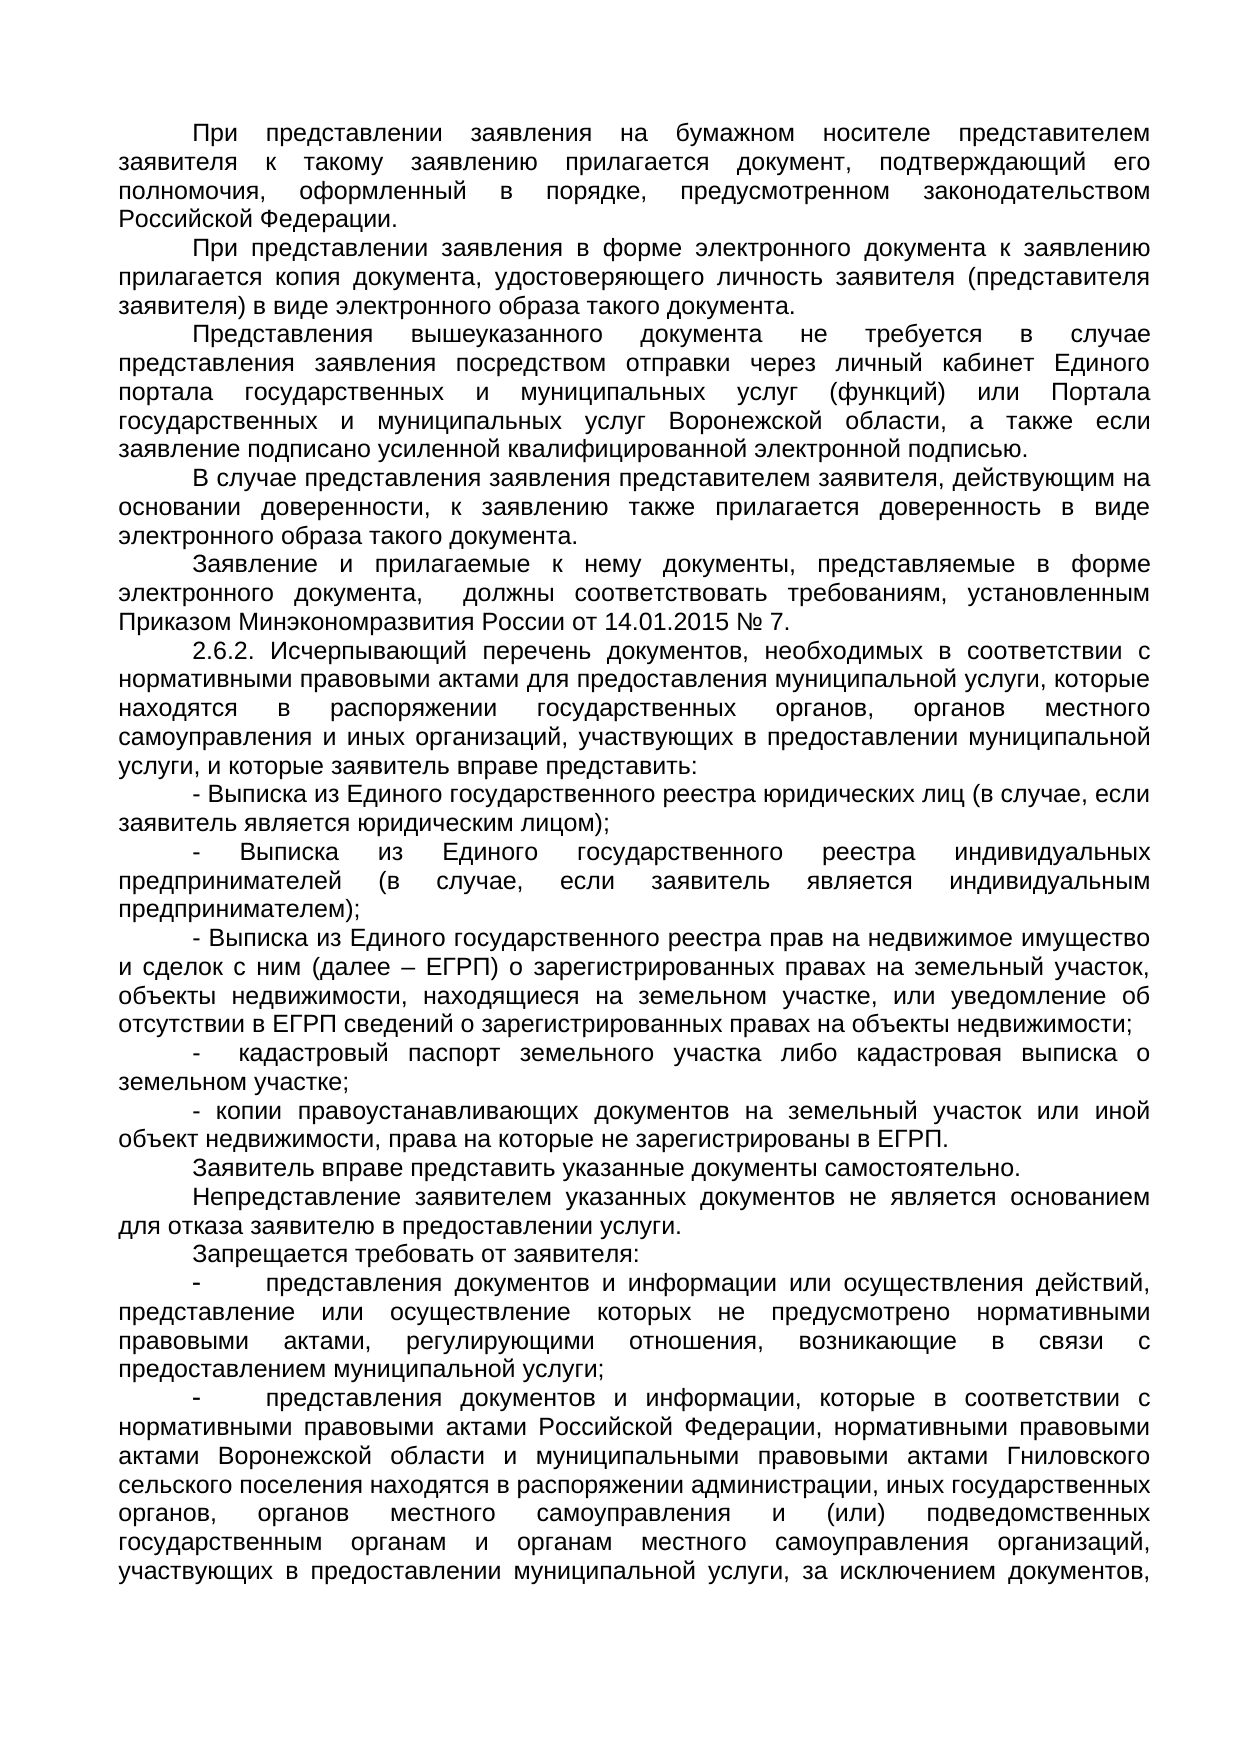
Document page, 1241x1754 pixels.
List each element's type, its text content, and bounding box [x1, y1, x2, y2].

text В случае представления заявления представителем заявителя, действующим на основании доверенности, к заявлению также прилагается доверенность в виде электронного образа такого документа. [118, 463, 1152, 549]
list - Выписка из Единого государственного реестра индивидуальных предпринимателей (в случае, если заявитель является индивидуальным предпринимателем); [118, 837, 1152, 923]
text Заявитель вправе представить указанные документы самостоятельно. [118, 1153, 1152, 1182]
text Непредставление заявителем указанных документов не является основанием для отказа заявителю в предоставлении услуги. [118, 1182, 1152, 1239]
text - копии правоустанавливающих документов на земельный участок или иной объект недвижимости, права на которые не зарегистрированы в ЕГРП. [118, 1096, 1152, 1153]
text - кадастровый паспорт земельного участка либо кадастровая выписка о земельном участке; [118, 1038, 1152, 1096]
text При представлении заявления в форме электронного документа к заявлению прилагается копия документа, удостоверяющего личность заявителя (представителя заявителя) в виде электронного образа такого документа. [118, 233, 1152, 319]
text - Выписка из Единого государственного реестра прав на недвижимое имущество и сделок с ним (далее – ЕГРП) о зарегистрированных правах на земельный участок, объекты недвижимости, находящиеся на земельном участке, или уведомление об отсутствии в ЕГРП сведений о зарегистрированных правах на объекты недвижимости; [118, 923, 1152, 1038]
text Запрещается требовать от заявителя: [118, 1239, 1152, 1268]
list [118, 1383, 1152, 1584]
text Представления вышеуказанного документа не требуется в случае представления заявления посредством отправки через личный кабинет Единого портала государственных и муниципальных услуг (функций) или Портала государственных и муниципальных услуг Воронежской области, а также если заявление подписано усиленной квалифицированной электронной подписью. [118, 319, 1152, 463]
list - Выписка из Единого государственного реестра юридических лиц (в случае, если заявитель является юридическим лицом); [118, 779, 1152, 837]
list представления документов и информации или осуществления действий, представление или осуществление которых не предусмотрено нормативными правовыми актами, регулирующими отношения, возникающие в связи с предоставлением муниципальной услуги; [118, 1268, 1152, 1383]
text 2.6.2. Исчерпывающий перечень документов, необходимых в соответствии с нормативными правовыми актами для предоставления муниципальной услуги, которые находятся в распоряжении государственных органов, органов местного самоуправления и иных организаций, участвующих в предоставлении муниципальной услуги, и которые заявитель вправе представить: [118, 636, 1152, 779]
text Заявление и прилагаемые к нему документы, представляемые в форме электронного документа, должны соответствовать требованиям, установленным Приказом Минэкономразвития России от 14.01.2015 № 7. [118, 549, 1152, 636]
text При представлении заявления на бумажном носителе представителем заявителя к такому заявлению прилагается документ, подтверждающий его полномочия, оформленный в порядке, предусмотренном законодательством Российской Федерации. [118, 118, 1152, 233]
